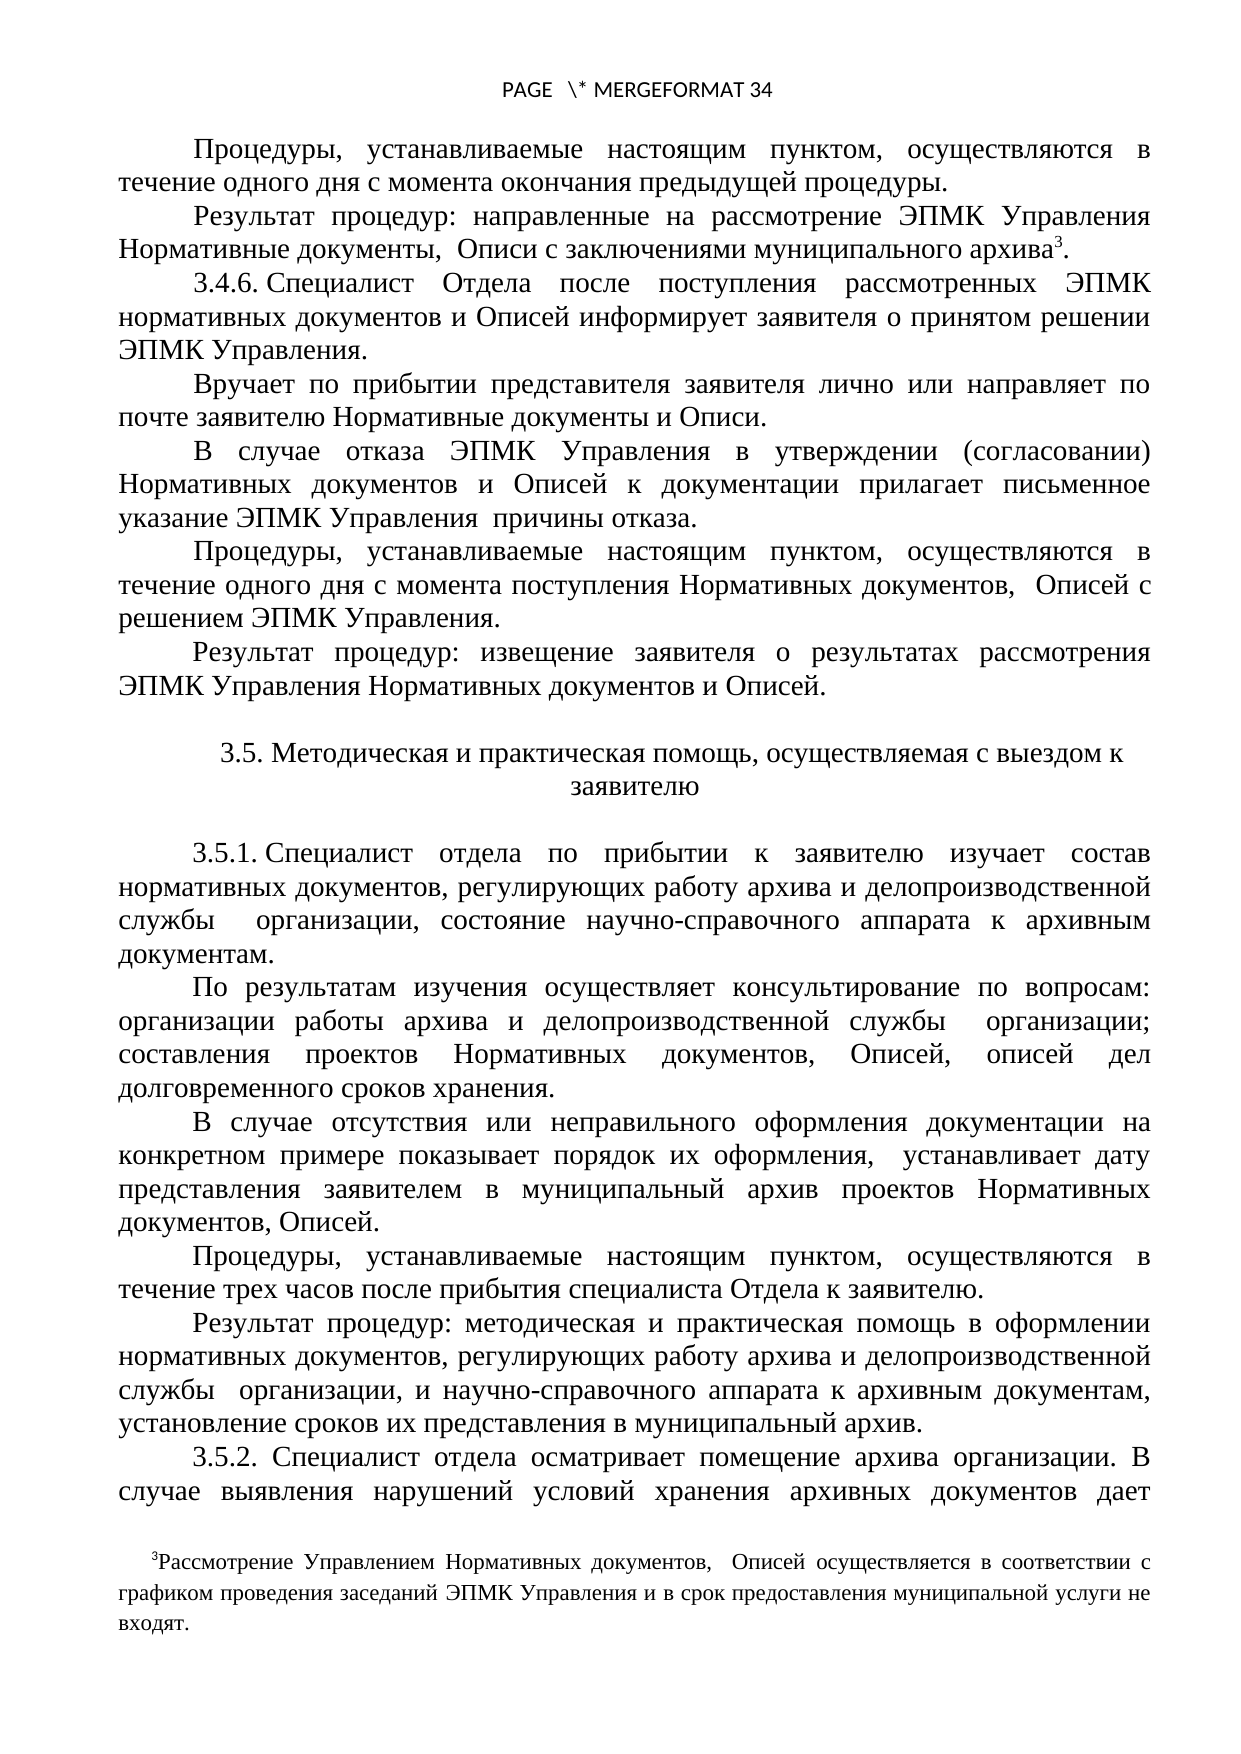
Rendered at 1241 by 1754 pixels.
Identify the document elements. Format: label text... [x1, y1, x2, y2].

text Результат процедур: извещение заявителя о результатах рассмотрения ЭПМК Управления Нормативных документов и Описей. [118, 634, 1152, 701]
text Процедуры, устанавливаемые настоящим пунктом, осуществляются в течение одного дня с момента окончания предыдущей процедуры. [118, 131, 1152, 198]
text В случае отсутствия или неправильного оформления документации на конкретном примере показывает порядок их оформления, устанавливает дату представления заявителем в муниципальный архив проектов Нормативных документов, Описей. [118, 1104, 1152, 1238]
text Результат процедур: методическая и практическая помощь в оформлении нормативных документов, регулирующих работу архива и делопроизводственной службы организации, и научно-справочного аппарата к архивным документам, установление сроков их представления в муниципальный архив. [118, 1305, 1152, 1439]
text 3.5. Методическая и практическая помощь, осуществляемая с выездом к заявителю [118, 735, 1152, 802]
text Вручает по прибытии представителя заявителя лично или направляет по почте заявителю Нормативные документы и Описи. [118, 366, 1152, 433]
text 3.5.1. Специалист отдела по прибытии к заявителю изучает состав нормативных документов, регулирующих работу архива и делопроизводственной службы организации, состояние научно-справочного аппарата к архивным документам. [118, 835, 1152, 969]
text По результатам изучения осуществляет консультирование по вопросам: организации работы архива и делопроизводственной службы организации; составления проектов Нормативных документов, Описей, описей дел долговременного сроков хранения. [118, 969, 1152, 1104]
text Процедуры, устанавливаемые настоящим пунктом, осуществляются в течение одного дня с момента поступления Нормативных документов, Описей с решением ЭПМК Управления. [118, 533, 1152, 634]
text Процедуры, устанавливаемые настоящим пунктом, осуществляются в течение трех часов после прибытия специалиста Отдела к заявителю. [118, 1238, 1152, 1305]
text В случае отказа ЭПМК Управления в утверждении (согласовании) Нормативных документов и Описей к документации прилагает письменное указание ЭПМК Управления причины отказа. [118, 433, 1152, 533]
text 3.4.6. Специалист Отдела после поступления рассмотренных ЭПМК нормативных документов и Описей информирует заявителя о принятом решении ЭПМК Управления. [118, 265, 1152, 366]
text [118, 1439, 1152, 1506]
text Результат процедур: направленные на рассмотрение ЭПМК Управления Нормативные документы, Описи с заключениями муниципального архива. [118, 198, 1152, 265]
